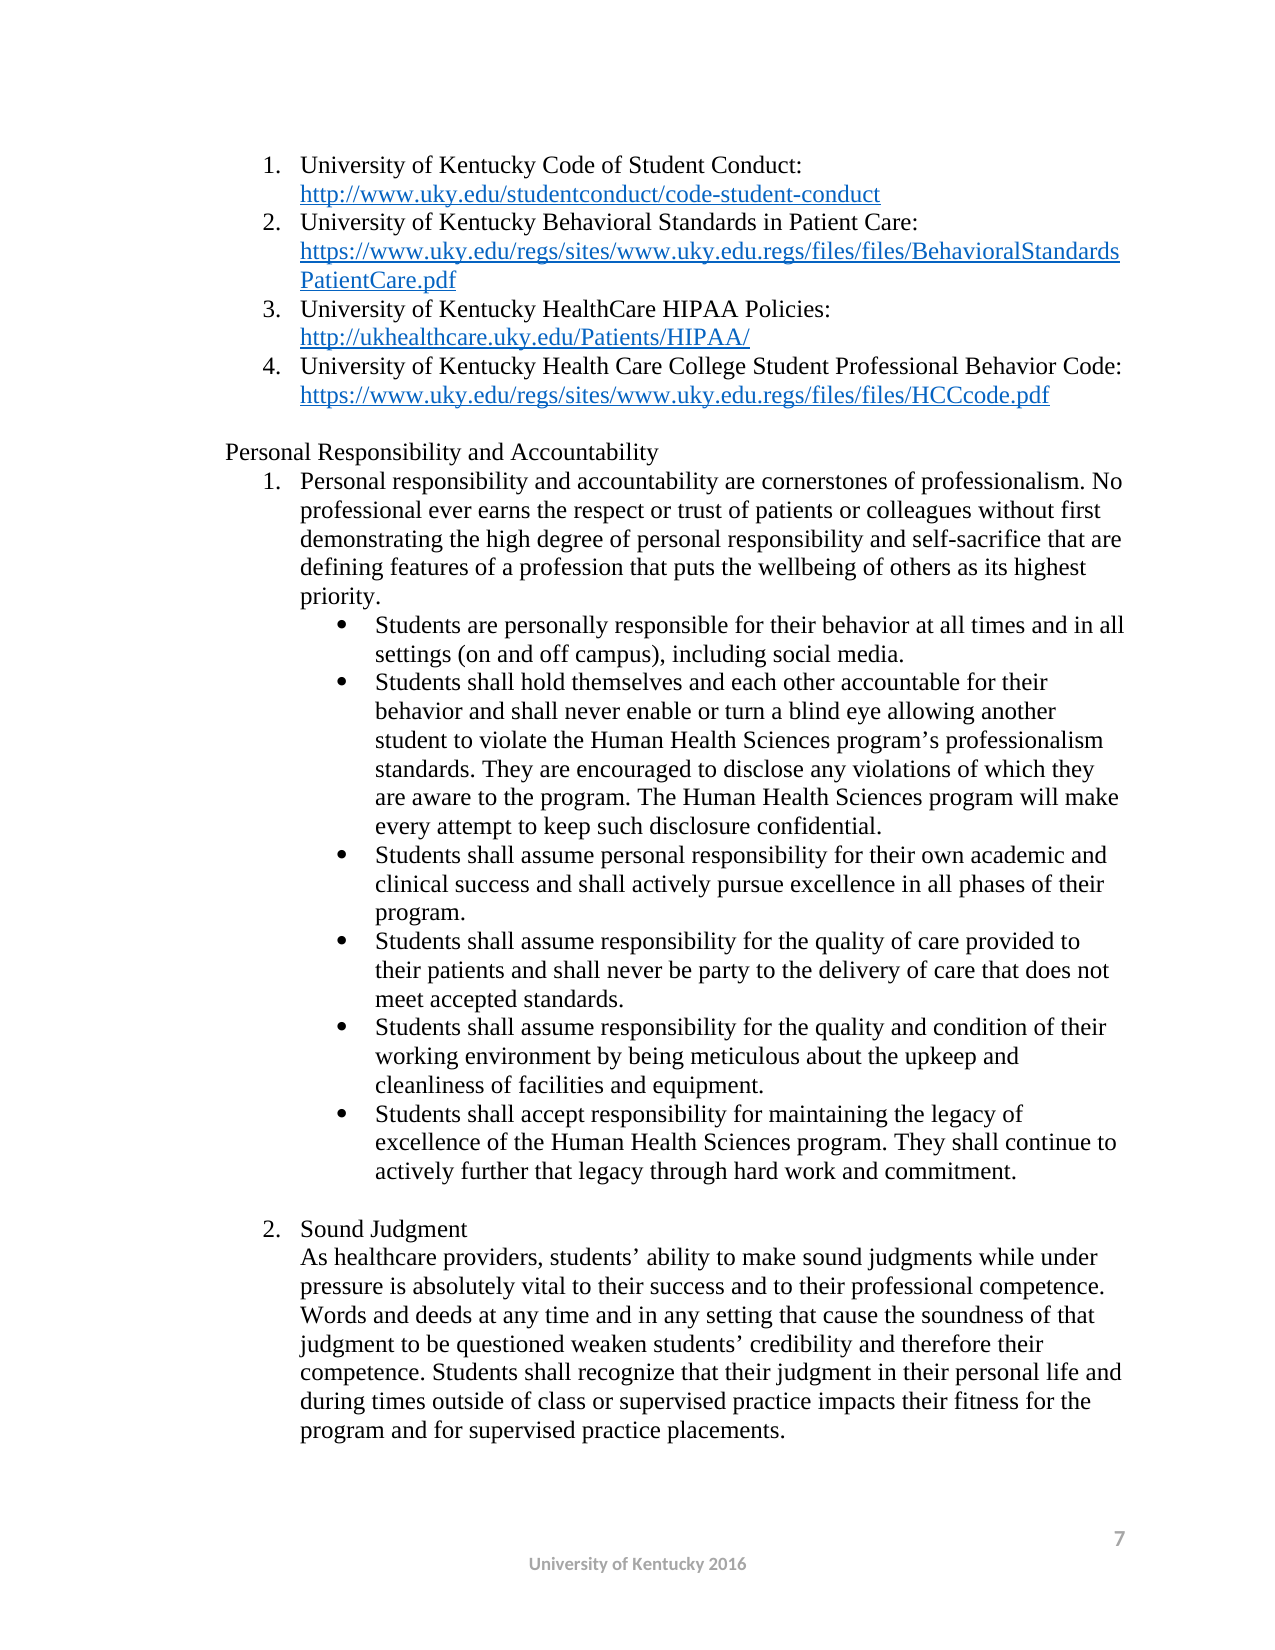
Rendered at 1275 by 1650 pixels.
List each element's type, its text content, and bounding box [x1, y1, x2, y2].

list Students shall assume personal responsibility for their own academic and clinical success and shall actively pursue excellence in all phases of their program. [337, 840, 1125, 926]
list As healthcare providers, students’ ability to make sound judgments while under pressure is absolutely vital to their success and to their professional competence. Words and deeds at any time and in any setting that cause the soundness of that judgment to be questioned weaken students’ credibility and therefore their competence. Students shall recognize that their judgment in their personal life and during times outside of class or supervised practice impacts their fitness for the program and for supervised practice placements. [300, 1242, 1125, 1444]
list Students are personally responsible for their behavior at all times and in all settings (on and off campus), including social media. [337, 610, 1125, 667]
list Students shall assume responsibility for the quality of care provided to their patients and shall never be party to the delivery of care that does not meet accepted standards. [337, 926, 1125, 1012]
list Sound Judgment [262, 1214, 1125, 1242]
list Students shall hold themselves and each other accountable for their behavior and shall never enable or turn a blind eye allowing another student to violate the Human Health Sciences program’s professionalism standards. They are encouraged to disclose any violations of which they are aware to the program. The Human Health Sciences program will make every attempt to keep such disclosure confidential. [337, 667, 1125, 840]
list University of Kentucky Code of Student Conduct: http://www.uky.edu/studentconduct/code-student-conduct [262, 150, 1125, 207]
list Students shall assume responsibility for the quality and condition of their working environment by being meticulous about the upkeep and cleanliness of facilities and equipment. [337, 1012, 1125, 1099]
list University of Kentucky Behavioral Standards in Patient Care: https://www.uky.edu/regs/sites/www.uky.edu.regs/files/files/BehavioralStandardsPatientCare.pdf [262, 207, 1125, 294]
list Students shall accept responsibility for maintaining the legacy of excellence of the Human Health Sciences program. They shall continue to actively further that legacy through hard work and commitment. [337, 1099, 1125, 1185]
list Personal responsibility and accountability are cornerstones of professionalism. No professional ever earns the respect or trust of patients or colleagues without first demonstrating the high degree of personal responsibility and self-sacrifice that are defining features of a profession that puts the wellbeing of others as its highest priority. [262, 466, 1125, 610]
list Personal Responsibility and Accountability [225, 437, 1125, 466]
list University of Kentucky Health Care College Student Professional Behavior Code: https://www.uky.edu/regs/sites/www.uky.edu.regs/files/files/HCCcode.pdf [262, 351, 1125, 409]
list University of Kentucky HealthCare HIPAA Policies: http://ukhealthcare.uky.edu/Patients/HIPAA/ [262, 294, 1125, 351]
